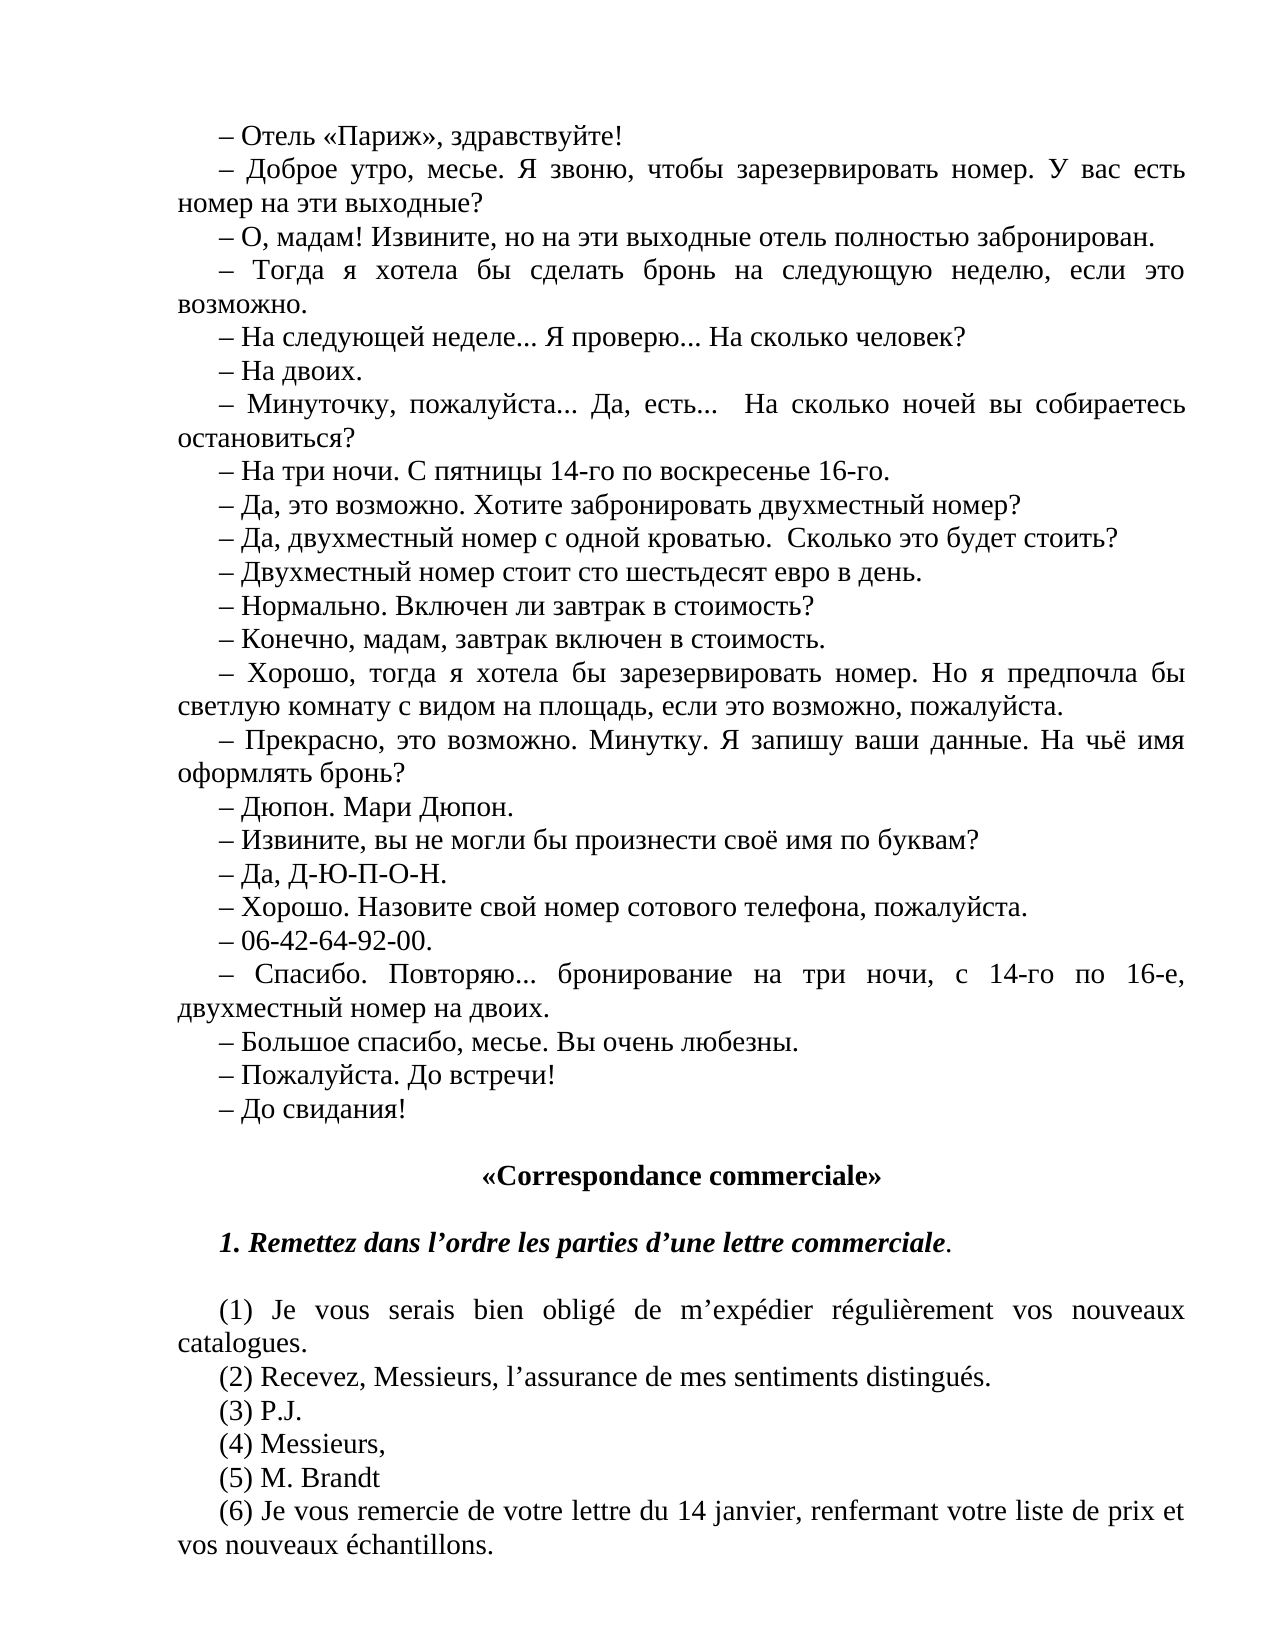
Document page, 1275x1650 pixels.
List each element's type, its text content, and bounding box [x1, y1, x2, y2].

text – О, мадам! Извините, но на эти выходные отель полностью забронирован. [177, 219, 1186, 252]
text – Хорошо, тогда я хотела бы зарезервировать номер. Но я предпочла бы светлую комнату с видом на площадь, если это возможно, пожалуйста. [177, 655, 1186, 722]
text (3) P.J. [177, 1393, 1186, 1426]
text – Извините, вы не могли бы произнести своё имя по буквам? [177, 822, 1186, 856]
text – Доброе утро, месье. Я звоню, чтобы зарезервировать номер. У вас есть номер на эти выходные? [177, 152, 1186, 219]
text – Большое спасибо, месье. Вы очень любезны. [177, 1024, 1186, 1057]
text – Нормально. Включен ли завтрак в стоимость? [177, 588, 1186, 621]
text – До свидания! [177, 1091, 1186, 1124]
text – Отель «Париж», здравствуйте! [177, 118, 1186, 152]
text – Спасибо. Повторяю... бронирование на три ночи, с 14-го по 16-е, двухместный номер на двоих. [177, 957, 1186, 1024]
text – На три ночи. С пятницы 14-го по воскресенье 16-го. [177, 453, 1186, 487]
text – Тогда я хотела бы сделать бронь на следующую неделю, если это возможно. [177, 252, 1186, 319]
text – На двоих. [177, 353, 1186, 386]
text – Двухместный номер стоит сто шестьдесят евро в день. [177, 554, 1186, 588]
text – Хорошо. Назовите свой номер сотового телефона, пожалуйста. [177, 889, 1186, 923]
text – Да, это возможно. Хотите забронировать двухместный номер? [177, 487, 1186, 521]
text (6) Je vous remercie de votre lettre du 14 janvier, renfermant votre liste de prix et vos nouveaux échantillons. [177, 1493, 1186, 1560]
text – На следующей неделе... Я проверю... На сколько человек? [177, 319, 1186, 353]
text (1) Je vous serais bien obligé de m’expédier régulièrement vos nouveaux catalogues. [177, 1292, 1186, 1359]
text 1. Remettez dans l’ordre les parties d’une lettre commerciale. [177, 1225, 1186, 1258]
text – 06-42-64-92-00. [177, 923, 1186, 957]
text – Конечно, мадам, завтрак включен в стоимость. [177, 621, 1186, 655]
text – Дюпон. Мари Дюпон. [177, 789, 1186, 822]
text (2) Recevez, Messieurs, l’assurance de mes sentiments distingués. [177, 1359, 1186, 1393]
text – Да, двухместный номер с одной кроватью. Сколько это будет стоить? [177, 521, 1186, 554]
text – Прекрасно, это возможно. Минутку. Я запишу ваши данные. На чьё имя оформлять бронь? [177, 722, 1186, 789]
text – Пожалуйста. До встречи! [177, 1057, 1186, 1091]
text (5) M. Brandt [177, 1460, 1186, 1493]
text «Correspondance commerciale» [177, 1158, 1186, 1191]
text – Минуточку, пожалуйста... Да, есть... На сколько ночей вы собираетесь остановиться? [177, 386, 1186, 453]
text (4) Messieurs, [177, 1426, 1186, 1460]
text – Да, Д-Ю-П-О-Н. [177, 856, 1186, 889]
